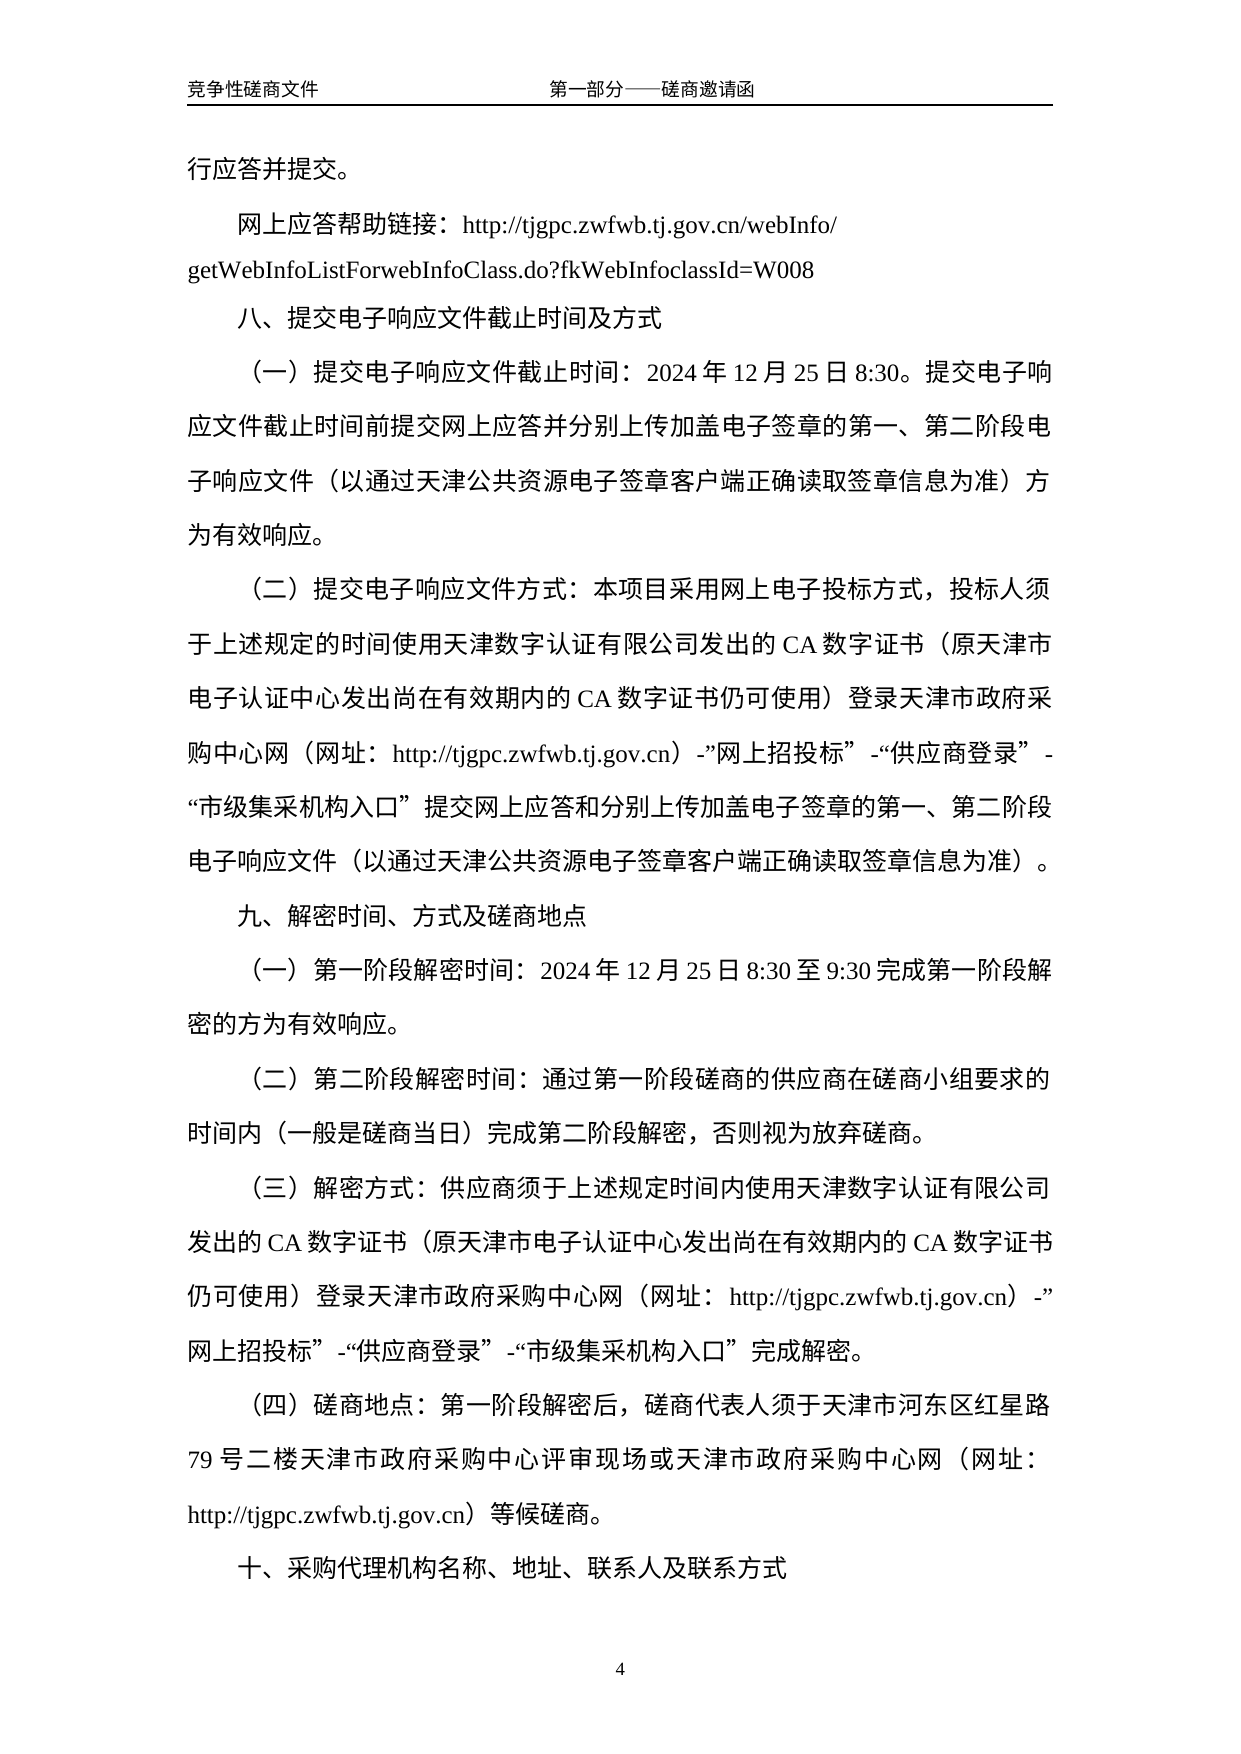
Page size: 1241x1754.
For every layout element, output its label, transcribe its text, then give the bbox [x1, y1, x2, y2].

text 八、提交电子响应文件截止时间及方式 [187, 298, 1053, 334]
text （一）第一阶段解密时间：2024年12月25日8:30至9:30完成第一阶段解密的方为有效响应。 [187, 951, 1053, 1041]
text （四）磋商地点：第一阶段解密后，磋商代表人须于天津市河东区红星路79号二楼天津市政府采购中心评审现场或天津市政府采购中心网（网址：http://tjgpc.zwfwb.tj.gov.cn）等候磋商。 [187, 1386, 1053, 1531]
text 网上应答帮助链接：http://tjgpc.zwfwb.tj.gov.cn/webInfo/getWebInfoListForwebInfoClass.do?fkWebInfoclassId=W008 [187, 204, 1053, 284]
text 十、采购代理机构名称、地址、联系人及联系方式 [187, 1549, 1053, 1585]
text （二）提交电子响应文件方式：本项目采用网上电子投标方式，投标人须于上述规定的时间使用天津数字认证有限公司发出的CA数字证书（原天津市电子认证中心发出尚在有效期内的CA数字证书仍可使用）登录天津市政府采购中心网（网址：http://tjgpc.zwfwb.tj.gov.cn）-”网上招投标”-“供应商登录”-“市级集采机构入口”提交网上应答和分别上传加盖电子签章的第一、第二阶段电子响应文件（以通过天津公共资源电子签章客户端正确读取签章信息为准）。 [187, 570, 1053, 878]
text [187, 150, 1053, 186]
text （三）解密方式：供应商须于上述规定时间内使用天津数字认证有限公司发出的CA数字证书（原天津市电子认证中心发出尚在有效期内的CA数字证书仍可使用）登录天津市政府采购中心网（网址：http://tjgpc.zwfwb.tj.gov.cn）-”网上招投标”-“供应商登录”-“市级集采机构入口”完成解密。 [187, 1168, 1053, 1367]
text （一）提交电子响应文件截止时间：2024年12月25日8:30。提交电子响应文件截止时间前提交网上应答并分别上传加盖电子签章的第一、第二阶段电子响应文件（以通过天津公共资源电子签章客户端正确读取签章信息为准）方为有效响应。 [187, 352, 1053, 552]
text （二）第二阶段解密时间：通过第一阶段磋商的供应商在磋商小组要求的时间内（一般是磋商当日）完成第二阶段解密，否则视为放弃磋商。 [187, 1059, 1053, 1150]
text 九、解密时间、方式及磋商地点 [187, 896, 1053, 932]
